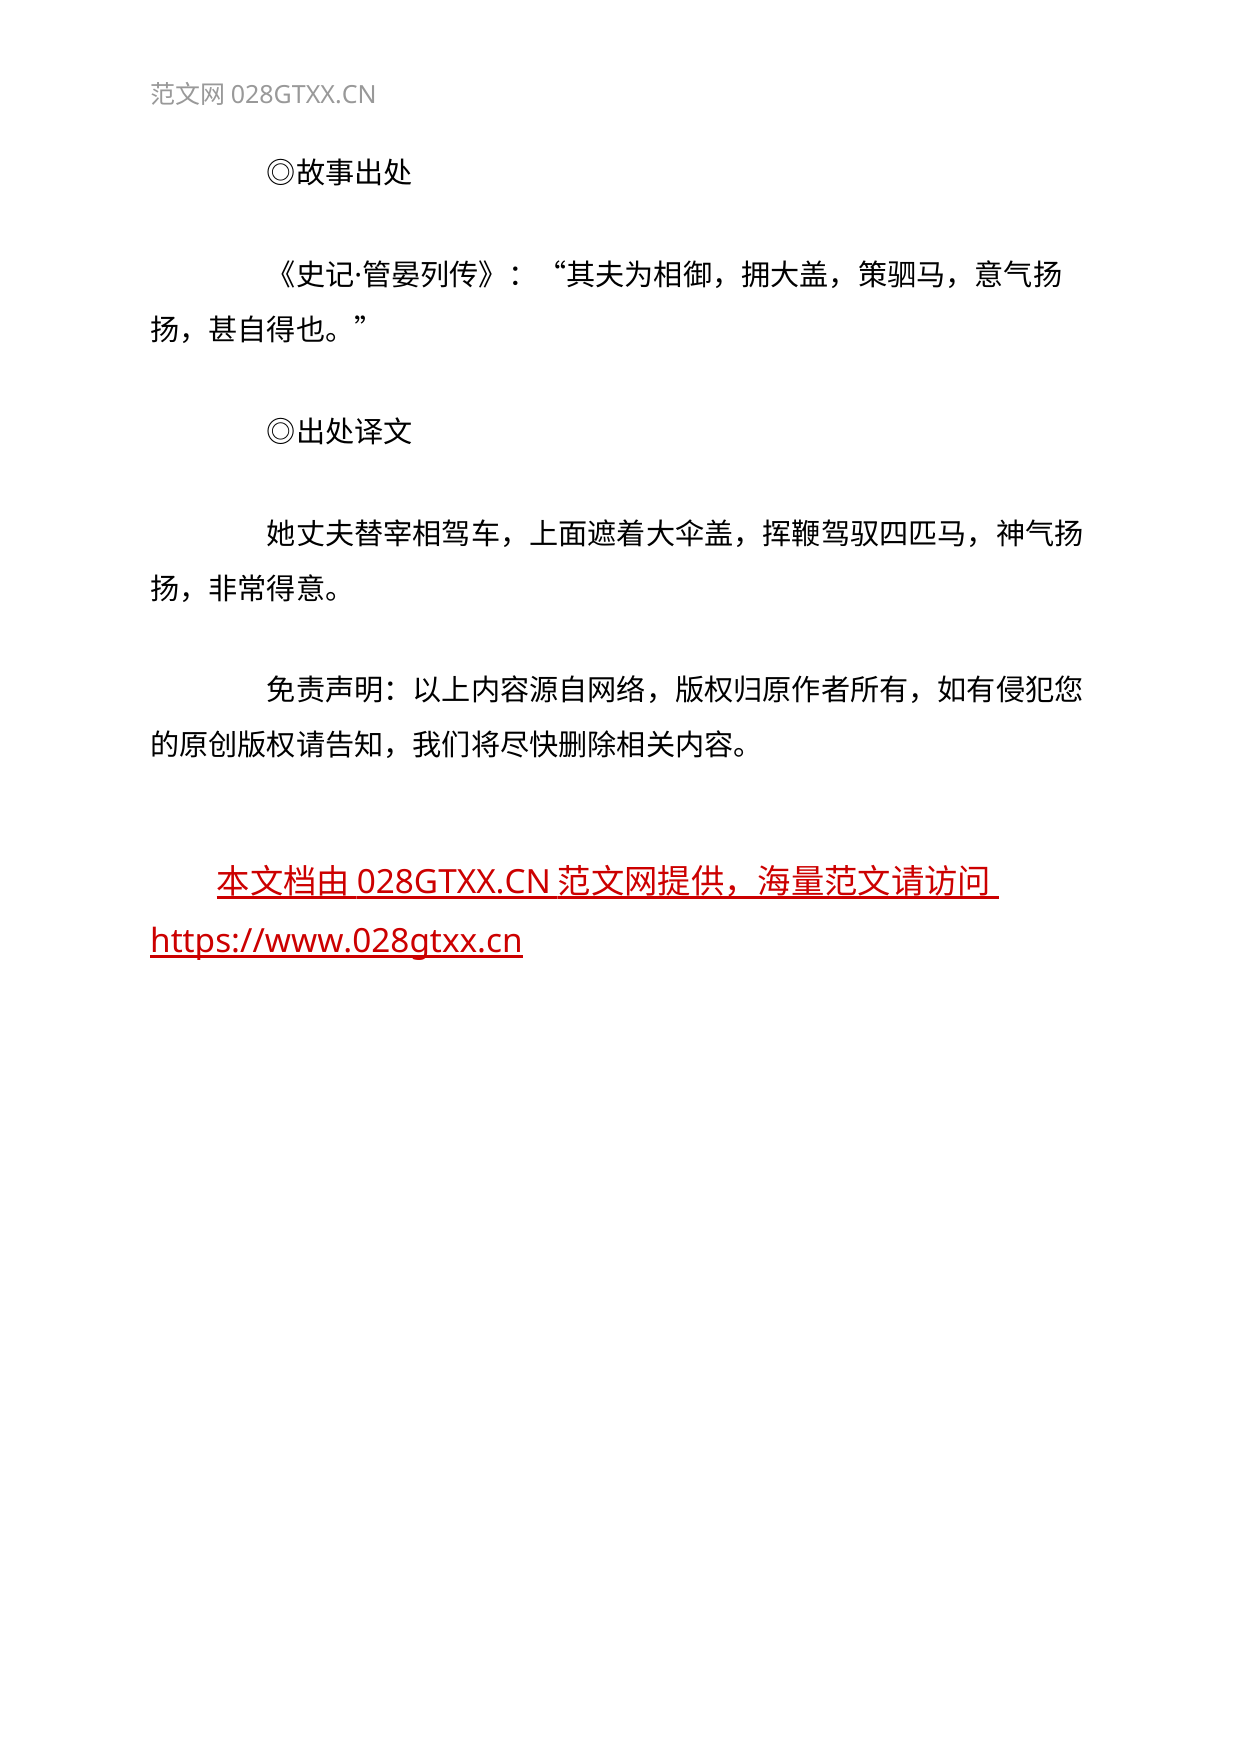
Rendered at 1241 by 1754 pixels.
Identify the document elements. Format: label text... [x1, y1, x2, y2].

text ◎出处译文 [150, 408, 1090, 451]
text 本文档由028GTXX.CN范文网提供，海量范文请访问 https://www.028gtxx.cn [150, 855, 1090, 962]
text ◎故事出处 [150, 150, 1090, 192]
text 免责声明：以上内容源自网络，版权归原作者所有，如有侵犯您的原创版权请告知，我们将尽快删除相关内容。 [150, 667, 1090, 764]
text 她丈夫替宰相驾车，上面遮着大伞盖，挥鞭驾驭四匹马，神气扬扬，非常得意。 [150, 510, 1090, 607]
text 《史记·管晏列传》：“其夫为相御，拥大盖，策驷马，意气扬扬，甚自得也。” [150, 252, 1090, 349]
